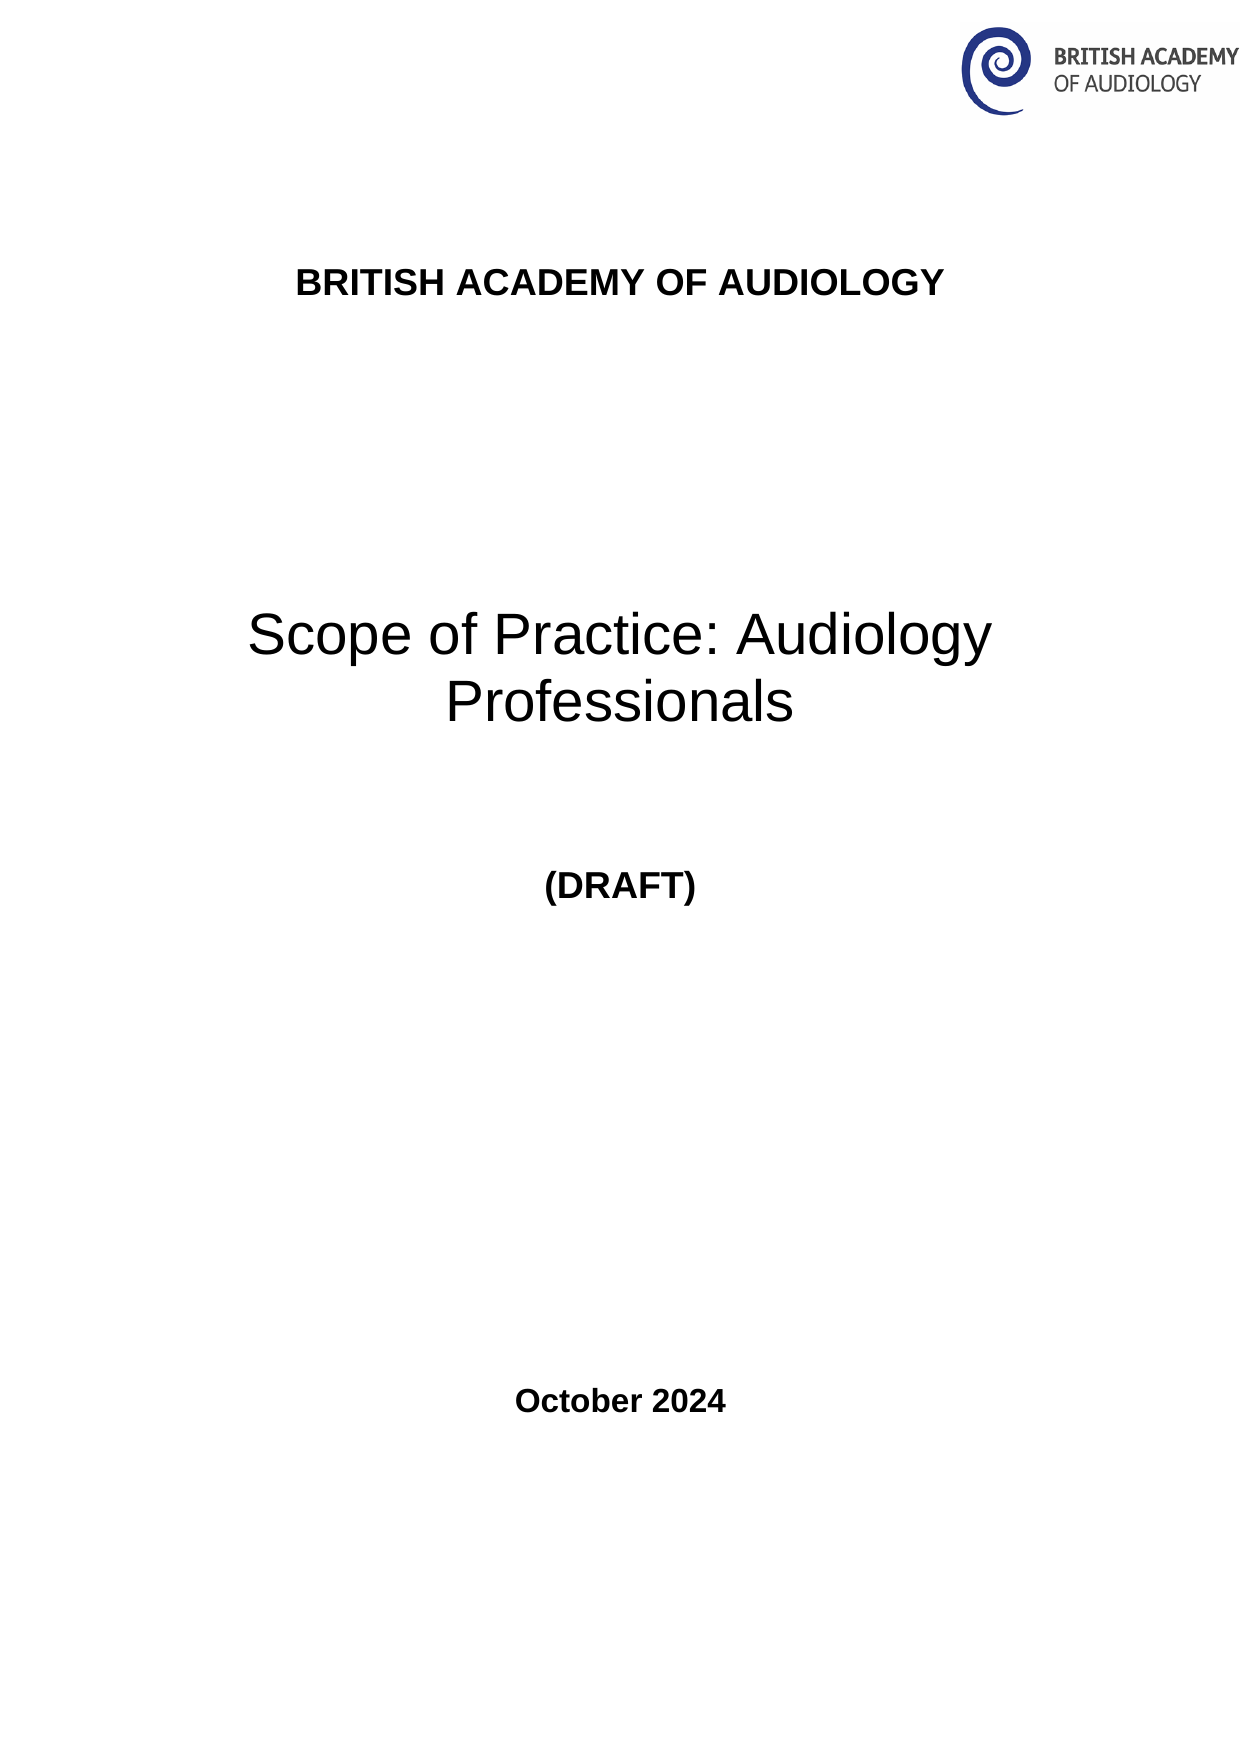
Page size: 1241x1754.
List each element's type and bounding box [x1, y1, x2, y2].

picture [960, 22, 1241, 120]
